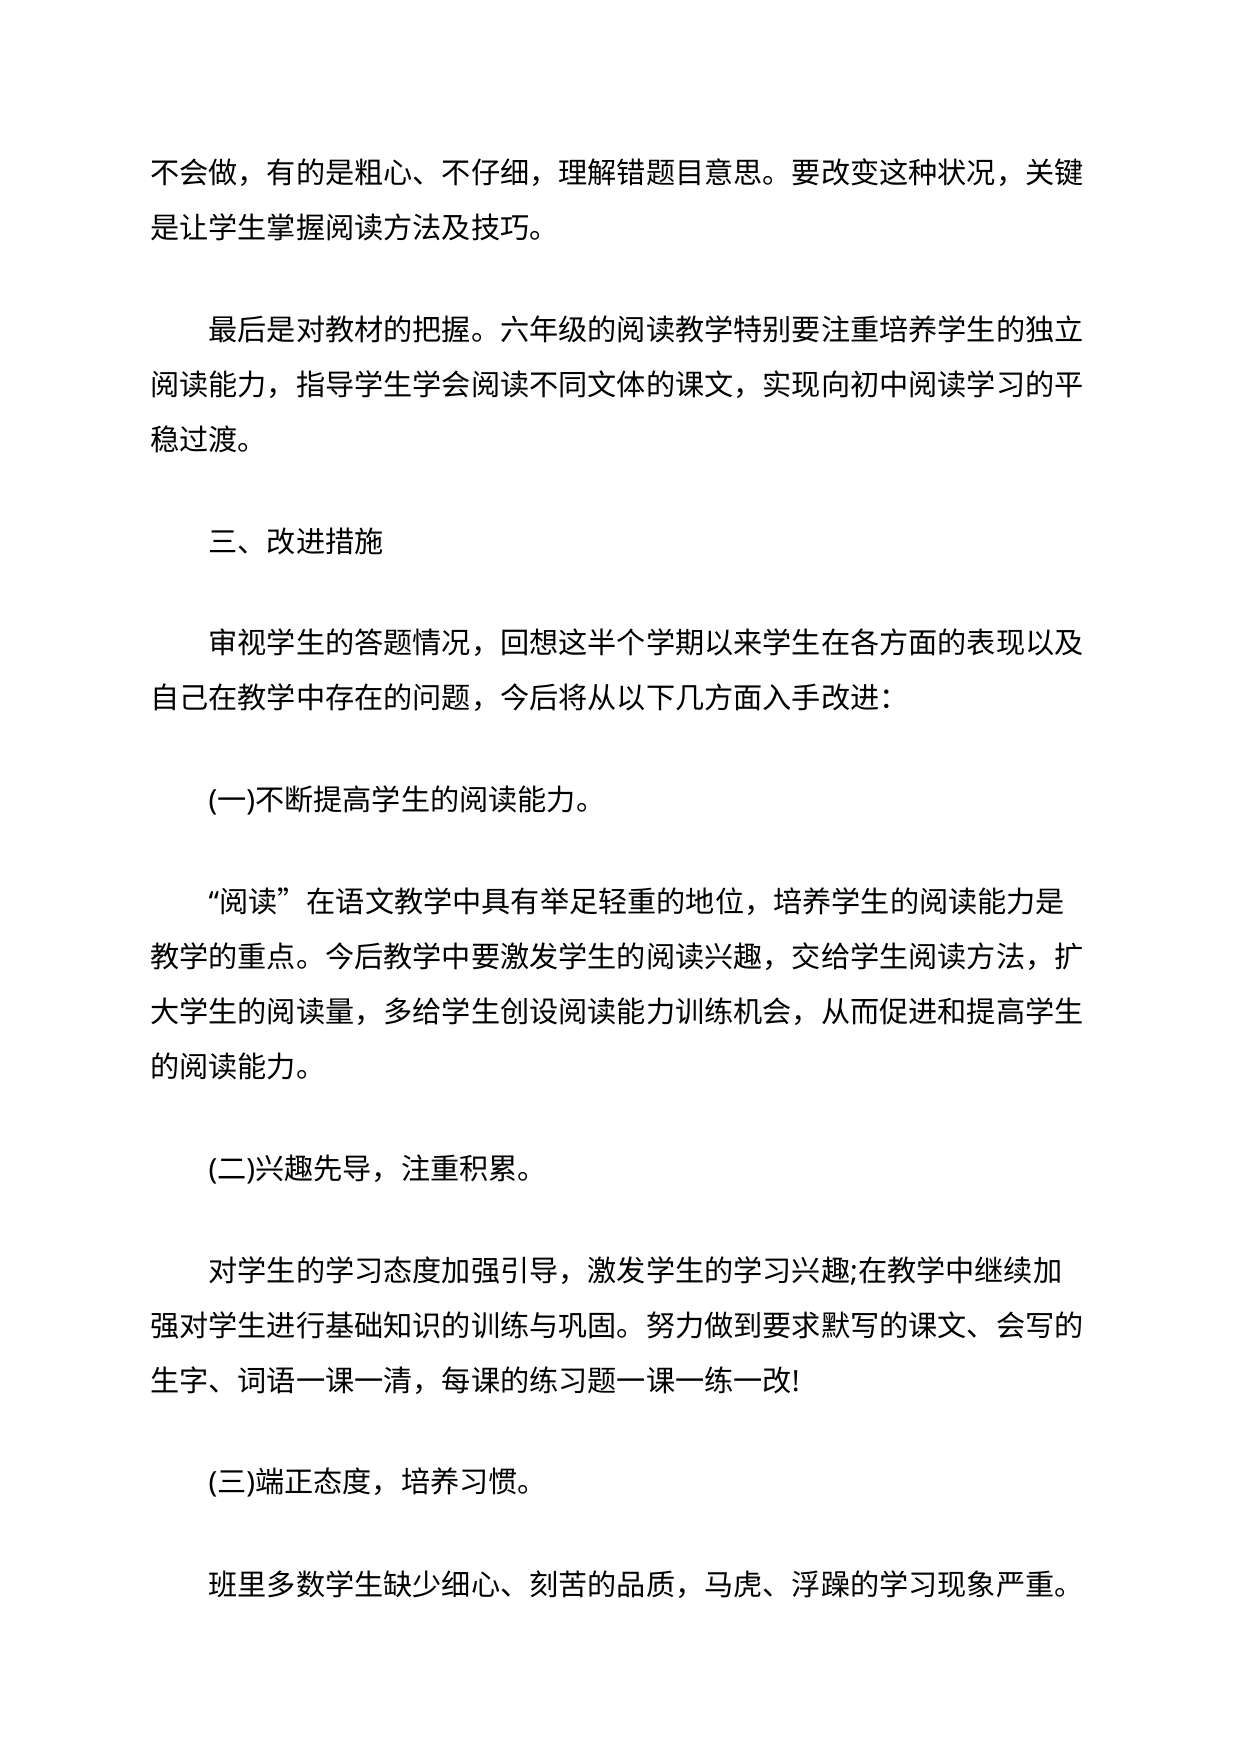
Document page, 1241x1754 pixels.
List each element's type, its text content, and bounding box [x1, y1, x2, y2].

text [150, 1561, 1090, 1603]
text 审视学生的答题情况，回想这半个学期以来学生在各方面的表现以及自己在教学中存在的问题，今后将从以下几方面入手改进： [150, 620, 1090, 717]
text (二)兴趣先导，注重积累。 [150, 1145, 1090, 1188]
text (一)不断提高学生的阅读能力。 [150, 777, 1090, 819]
text 对学生的学习态度加强引导，激发学生的学习兴趣;在教学中继续加强对学生进行基础知识的训练与巩固。努力做到要求默写的课文、会写的生字、词语一课一清，每课的练习题一课一练一改! [150, 1247, 1090, 1399]
text 最后是对教材的把握。六年级的阅读教学特别要注重培养学生的独立阅读能力，指导学生学会阅读不同文体的课文，实现向初中阅读学习的平稳过渡。 [150, 307, 1090, 459]
text “阅读”在语文教学中具有举足轻重的地位，培养学生的阅读能力是教学的重点。今后教学中要激发学生的阅读兴趣，交给学生阅读方法，扩大学生的阅读量，多给学生创设阅读能力训练机会，从而促进和提高学生的阅读能力。 [150, 879, 1090, 1086]
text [150, 150, 1090, 247]
text 三、改进措施 [150, 518, 1090, 561]
text (三)端正态度，培养习惯。 [150, 1459, 1090, 1501]
